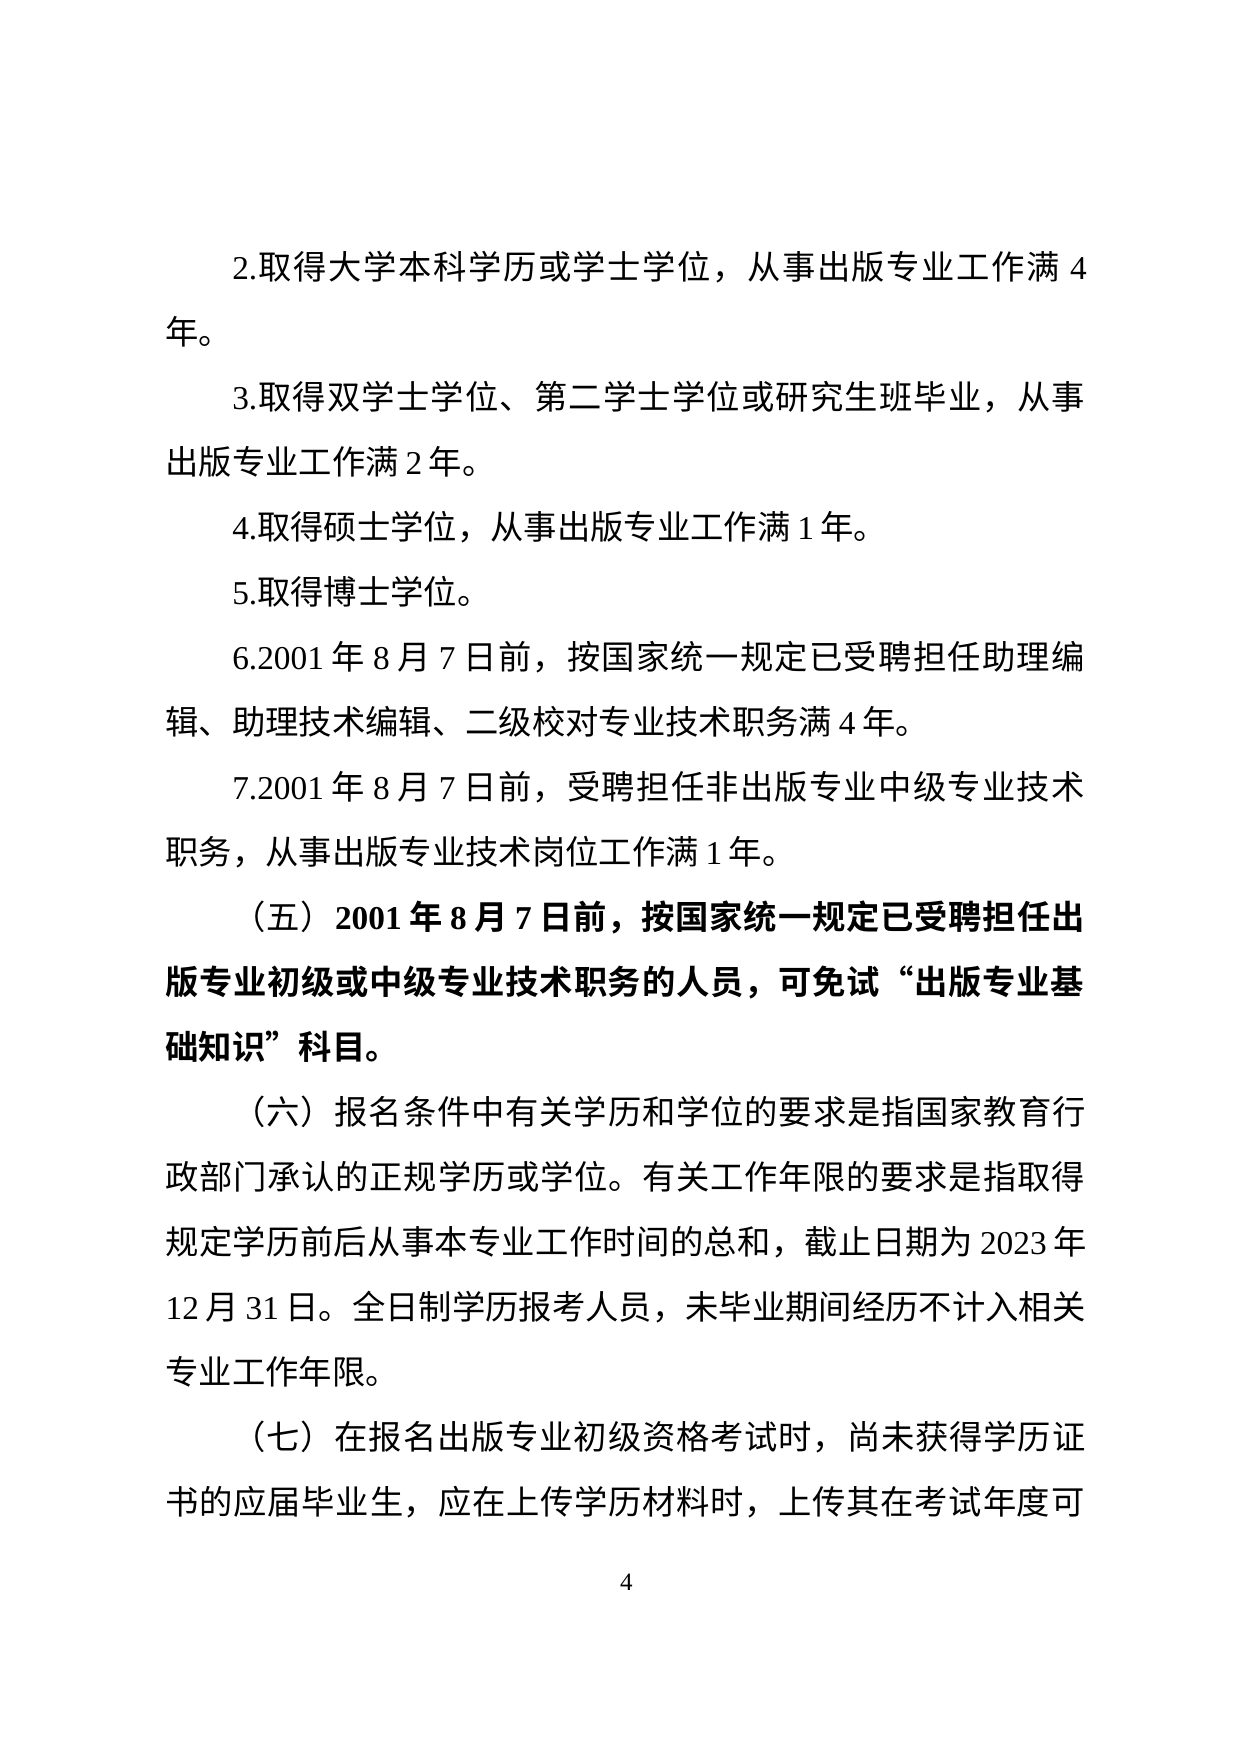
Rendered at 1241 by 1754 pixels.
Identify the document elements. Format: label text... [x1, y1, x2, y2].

text 7.2001年8月7日前，受聘担任非出版专业中级专业技术职务，从事出版专业技术岗位工作满1年。 [165, 753, 1087, 883]
text （五）2001年8月7日前，按国家统一规定已受聘担任出版专业初级或中级专业技术职务的人员，可免试“出版专业基础知识”科目。 [165, 883, 1087, 1078]
text 2.取得大学本科学历或学士学位，从事出版专业工作满4年。 [165, 233, 1087, 363]
text 5.取得博士学位。 [165, 558, 1087, 623]
text 6.2001年8月7日前，按国家统一规定已受聘担任助理编辑、助理技术编辑、二级校对专业技术职务满4年。 [165, 623, 1087, 753]
text （六）报名条件中有关学历和学位的要求是指国家教育行政部门承认的正规学历或学位。有关工作年限的要求是指取得规定学历前后从事本专业工作时间的总和，截止日期为2023年12月31日。全日制学历报考人员，未毕业期间经历不计入相关专业工作年限。 [165, 1078, 1087, 1403]
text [165, 1403, 1087, 1533]
text 4.取得硕士学位，从事出版专业工作满1年。 [165, 493, 1087, 558]
text 3.取得双学士学位、第二学士学位或研究生班毕业，从事出版专业工作满2年。 [165, 363, 1087, 493]
